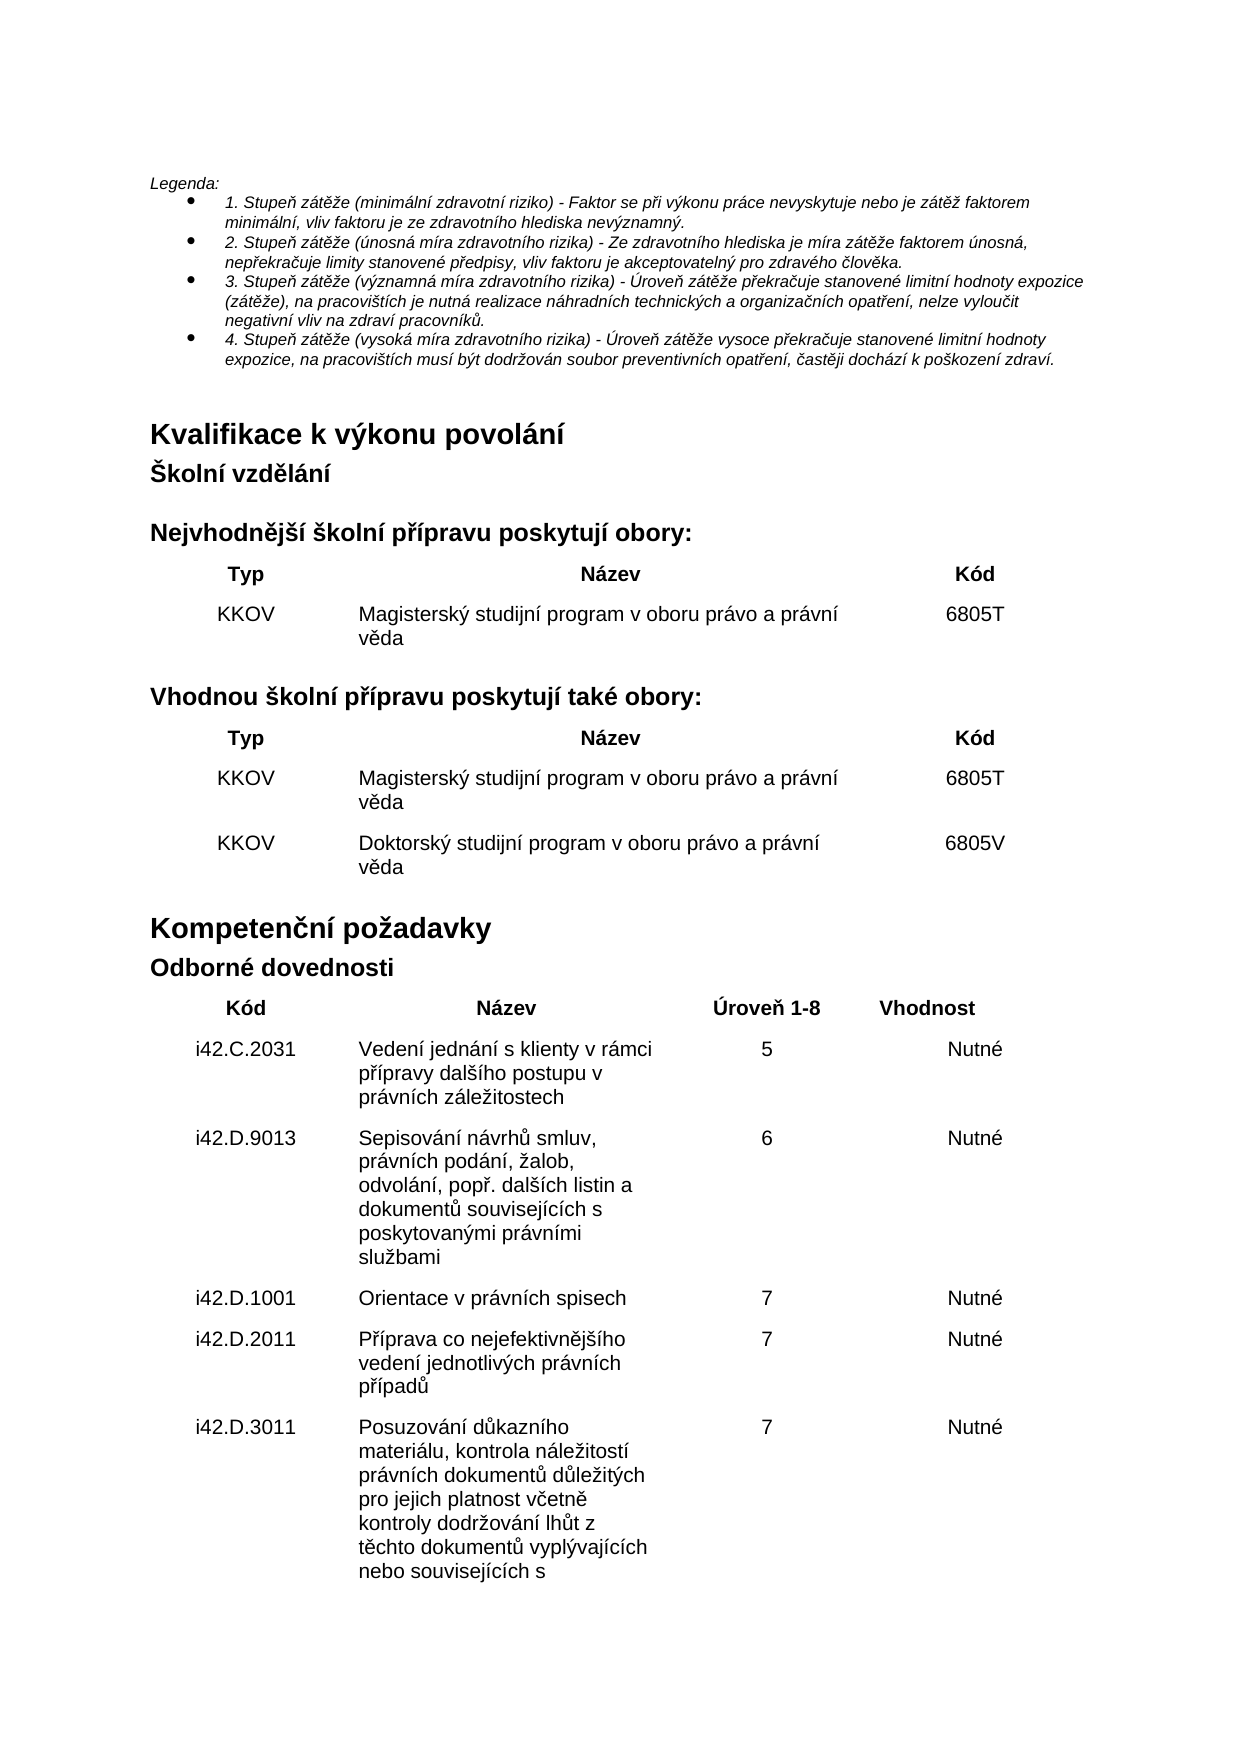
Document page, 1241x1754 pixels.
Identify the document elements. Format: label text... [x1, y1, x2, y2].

table_cell i42.D.1001 [142, 1278, 350, 1318]
table_cell i42.D.2011 [142, 1318, 350, 1407]
text Legenda: [150, 174, 1090, 193]
table_cell Nutné [871, 1278, 1079, 1318]
table_cell Magisterský studijní program v oboru právo a právní věda [350, 758, 871, 822]
table_header Název [350, 988, 662, 1028]
table_cell KKOV [142, 758, 350, 822]
table_cell 7 [663, 1278, 871, 1318]
table_cell Nutné [871, 1029, 1079, 1117]
table_header Kód [142, 988, 350, 1028]
table_cell i42.C.2031 [142, 1029, 350, 1117]
table_cell 6805T [871, 758, 1079, 822]
table_cell Příprava co nejefektivnějšího vedení jednotlivých právních případů [350, 1318, 662, 1407]
subtitle Školní vzdělání [150, 459, 1090, 488]
subtitle Nejvhodnější školní přípravu poskytují obory: [150, 518, 1090, 547]
table_cell i42.D.9013 [142, 1117, 350, 1277]
table_header Název [350, 717, 871, 758]
table_cell 6 [663, 1117, 871, 1277]
table_header Kód [871, 717, 1079, 758]
table_cell i42.D.3011 [142, 1407, 350, 1591]
list 1. Stupeň zátěže (minimální zdravotní riziko) - Faktor se při výkonu práce nevyskytuje nebo je zátěž faktorem minimální, vliv faktoru je ze zdravotního hlediska nevýznamný. [187, 193, 1090, 232]
table_header Typ [142, 553, 350, 594]
table_cell Nutné [871, 1117, 1079, 1277]
table_cell Nutné [871, 1407, 1079, 1591]
table_header Vhodnost [871, 988, 1079, 1028]
table_cell 5 [663, 1029, 871, 1117]
subtitle Odborné dovednosti [150, 953, 1090, 982]
table_cell Magisterský studijní program v oboru právo a právní věda [350, 594, 871, 658]
table_header Název [350, 553, 871, 594]
table_cell 6805V [871, 823, 1079, 887]
table_cell Sepisování návrhů smluv, právních podání, žalob, odvolání, popř. dalších listin a dokumentů souvisejících s poskytovanými právními službami [350, 1117, 662, 1277]
table_cell Vedení jednání s klienty v rámci přípravy dalšího postupu v právních záležitostech [350, 1029, 662, 1117]
table_cell Orientace v právních spisech [350, 1278, 662, 1318]
list 2. Stupeň zátěže (únosná míra zdravotního rizika) - Ze zdravotního hlediska je míra zátěže faktorem únosná, nepřekračuje limity stanovené předpisy, vliv faktoru je akceptovatelný pro zdravého člověka. [187, 232, 1090, 272]
table_cell KKOV [142, 823, 350, 887]
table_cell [350, 1407, 662, 1591]
list 4. Stupeň zátěže (vysoká míra zdravotního rizika) - Úroveň zátěže vysoce překračuje stanovené limitní hodnoty expozice, na pracovištích musí být dodržován soubor preventivních opatření, častěji dochází k poškození zdraví. [187, 330, 1090, 369]
table_cell 7 [663, 1407, 871, 1591]
table_header Kód [871, 553, 1079, 594]
table_cell 7 [663, 1318, 871, 1407]
table_cell Doktorský studijní program v oboru právo a právní věda [350, 823, 871, 887]
list 3. Stupeň zátěže (významná míra zdravotního rizika) - Úroveň zátěže překračuje stanovené limitní hodnoty expozice (zátěže), na pracovištích je nutná realizace náhradních technických a organizačních opatření, nelze vyloučit negativní vliv na zdraví pracovníků. [187, 272, 1090, 330]
table_header Úroveň 1-8 [663, 988, 871, 1028]
subtitle Kvalifikace k výkonu povolání [150, 417, 1090, 451]
table_cell Nutné [871, 1318, 1079, 1407]
table_header Typ [142, 717, 350, 758]
subtitle Kompetenční požadavky [150, 911, 1090, 944]
subtitle Vhodnou školní přípravu poskytují také obory: [150, 682, 1090, 711]
table_cell KKOV [142, 594, 350, 658]
table_cell 6805T [871, 594, 1079, 658]
